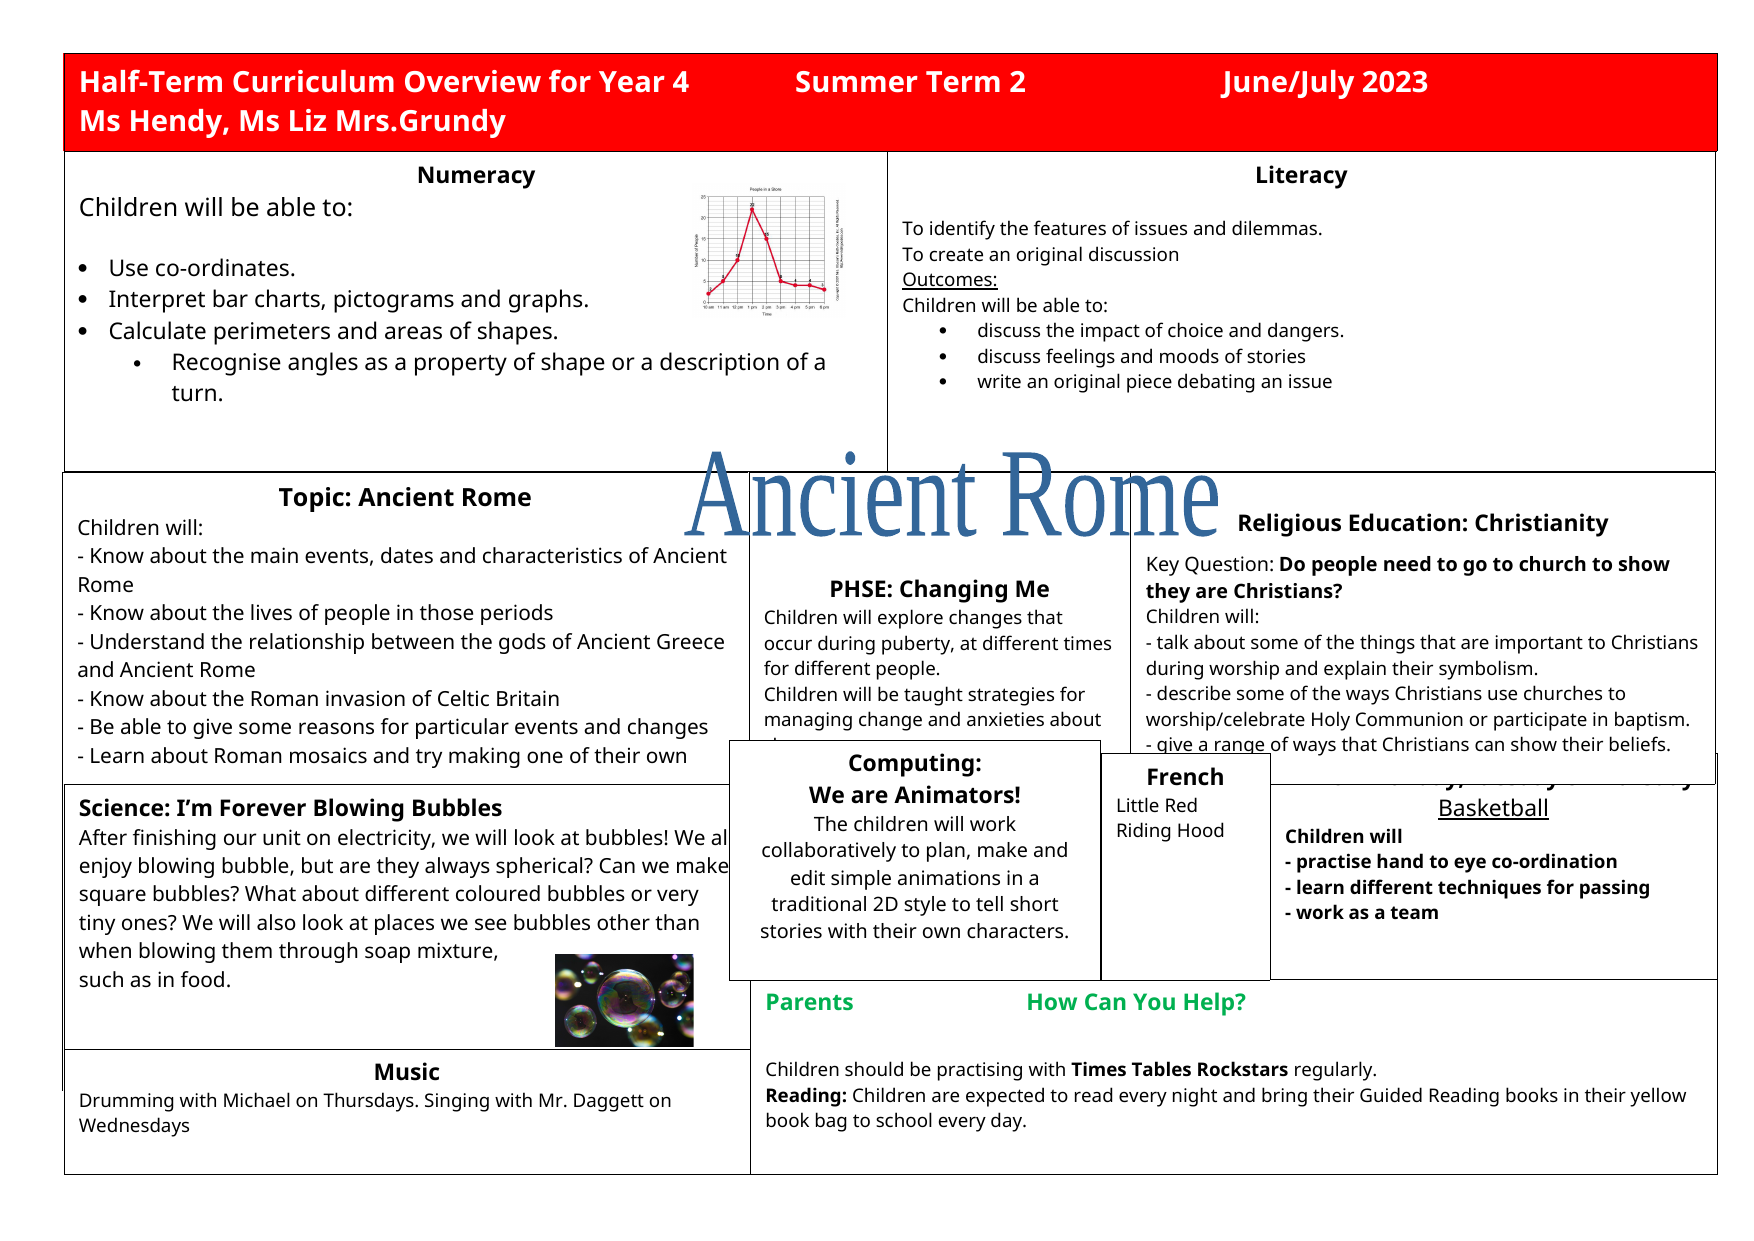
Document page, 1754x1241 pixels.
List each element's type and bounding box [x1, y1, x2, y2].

picture [692, 183, 846, 318]
picture [555, 954, 694, 1047]
